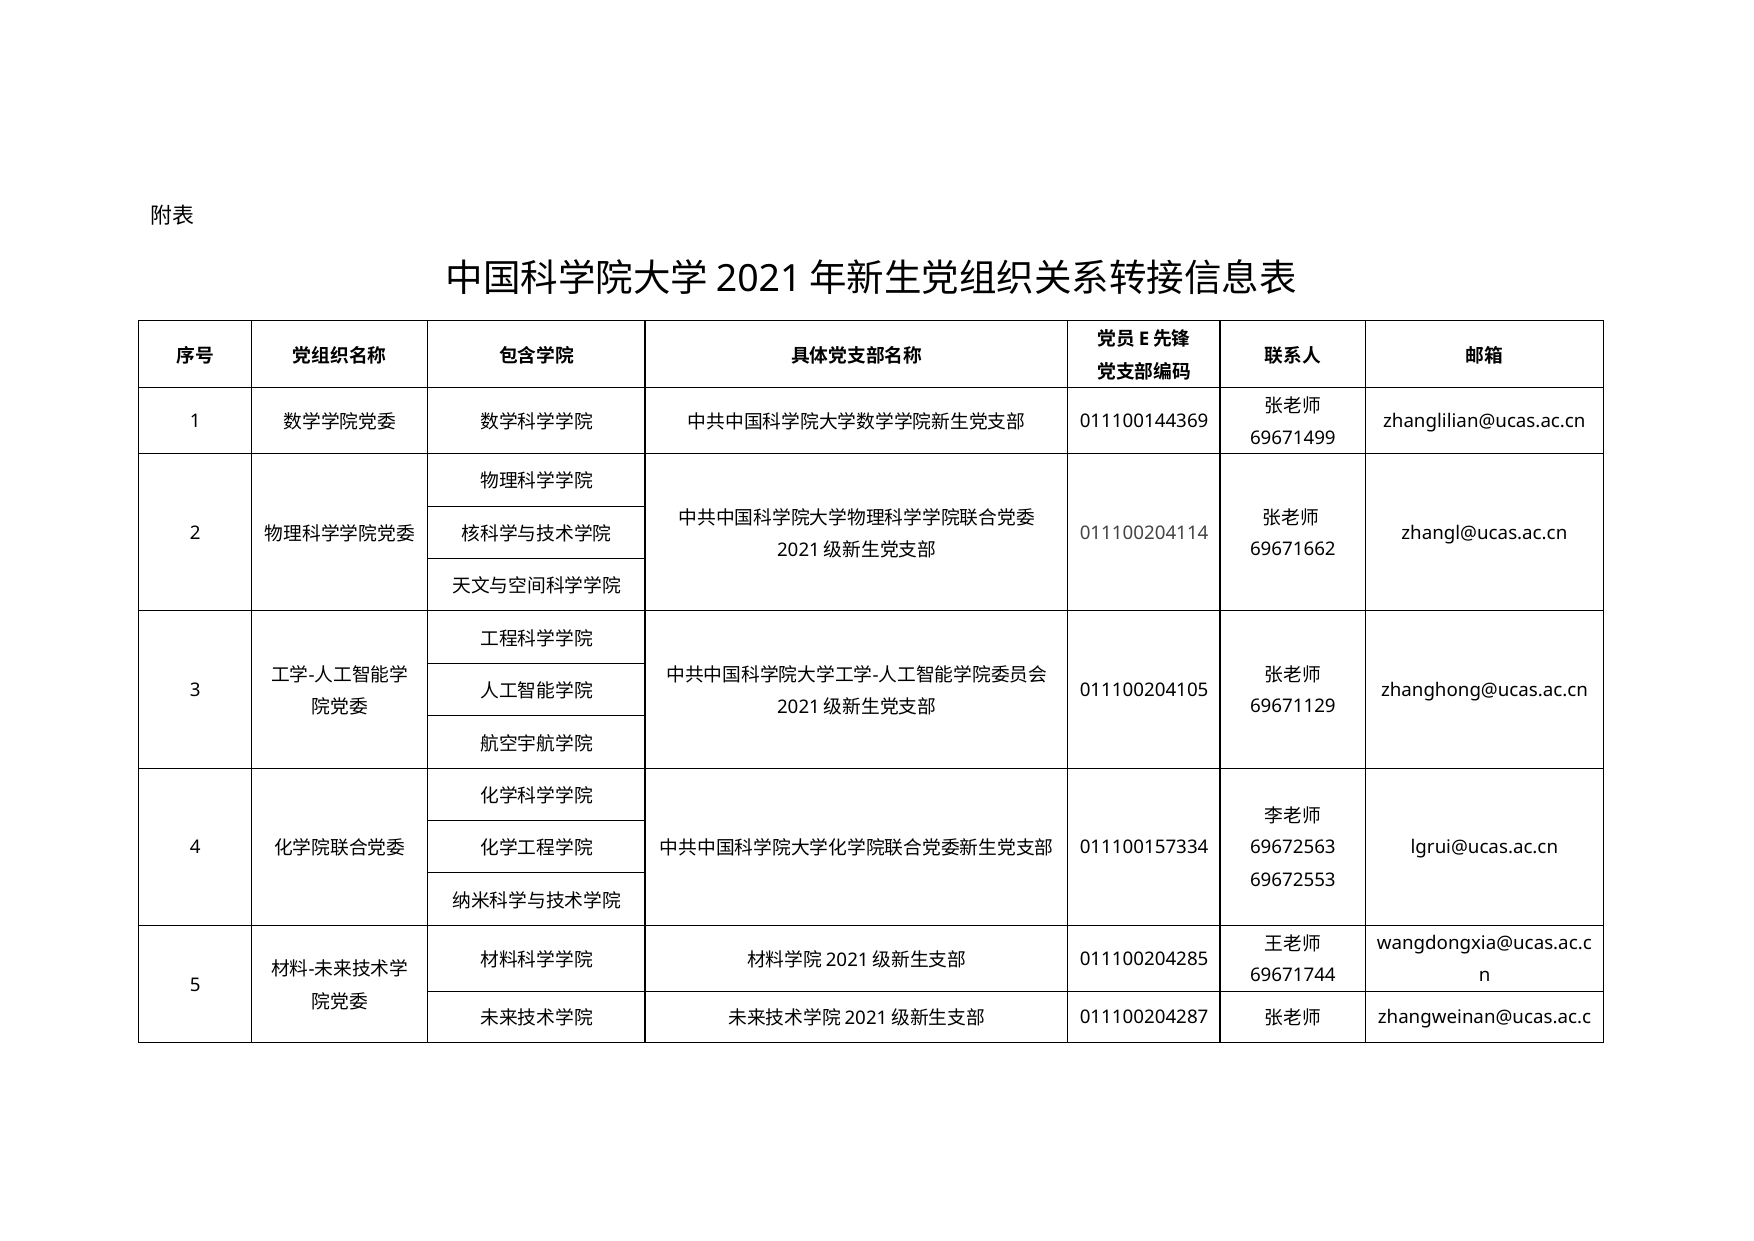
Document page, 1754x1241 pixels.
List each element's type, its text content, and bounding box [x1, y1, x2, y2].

table_cell wangdongxia@ucas.ac.cn [1366, 926, 1603, 991]
table_cell 联系人 [1221, 321, 1365, 387]
table_cell 党支部编码 [1068, 354, 1219, 387]
table_cell 011100157334 [1068, 769, 1219, 925]
table_cell 物理科学学院 [428, 454, 644, 506]
table_cell 化学院联合党委 [252, 769, 427, 925]
table_cell 未来技术学院 [428, 992, 644, 1042]
table_cell 材料学院2021级新生支部 [646, 926, 1067, 991]
table_cell 数学学院党委 [252, 388, 427, 453]
table_cell 未来技术学院2021级新生支部 [646, 992, 1067, 1042]
table_cell 人工智能学院 [428, 664, 644, 715]
table_cell 011100204114 [1068, 454, 1219, 610]
table_cell 2 [139, 454, 251, 610]
table_cell 航空宇航学院 [428, 716, 644, 767]
table_cell 化学科学学院 [428, 769, 644, 820]
table_cell 张老师69671749 [1221, 992, 1365, 1042]
table_cell 物理科学学院党委 [252, 454, 427, 610]
table_cell 中共中国科学院大学物理科学学院联合党委2021级新生党支部 [646, 454, 1067, 610]
table_cell 011100204287 [1068, 992, 1219, 1042]
table_header 中国科学院大学2021年新生党组织关系转接信息表 [139, 230, 1603, 320]
table_cell 1 [139, 388, 251, 453]
table_cell 3 [139, 611, 251, 767]
table_cell 中共中国科学院大学工学-人工智能学院委员会2021级新生党支部 [646, 611, 1067, 767]
table_cell 工程科学学院 [428, 611, 644, 663]
table_cell lgrui@ucas.ac.cn [1366, 769, 1603, 925]
table_cell 化学工程学院 [428, 821, 644, 872]
table_cell 工学-人工智能学院党委 [252, 611, 427, 767]
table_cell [1366, 992, 1603, 1042]
table_cell 党员E先锋 [1068, 321, 1219, 353]
table_cell 张老师 69671129 [1221, 611, 1365, 767]
table_cell zhanglilian@ucas.ac.cn [1366, 388, 1603, 453]
table_cell zhangl@ucas.ac.cn [1366, 454, 1603, 610]
table_cell 具体党支部名称 [646, 321, 1067, 387]
table_cell 核科学与技术学院 [428, 507, 644, 558]
table_cell 纳米科学与技术学院 [428, 873, 644, 925]
table_cell 李老师 69672563 69672553 [1221, 769, 1365, 925]
table_cell 011100204105 [1068, 611, 1219, 767]
table_cell 邮箱 [1366, 321, 1603, 387]
table_cell 王老师69671744 [1221, 926, 1365, 991]
table_cell 011100144369 [1068, 388, 1219, 453]
table_cell 4 [139, 769, 251, 925]
table_cell 材料-未来技术学院党委 [252, 926, 427, 1042]
table_cell zhanghong@ucas.ac.cn [1366, 611, 1603, 767]
table_cell 天文与空间科学学院 [428, 559, 644, 610]
table_cell 张老师69671499 [1221, 388, 1365, 453]
table_cell 序号 [139, 321, 251, 387]
table_cell 包含学院 [428, 321, 644, 387]
table_cell 中共中国科学院大学化学院联合党委新生党支部 [646, 769, 1067, 925]
table_cell 张老师 69671662 [1221, 454, 1365, 610]
table_cell 011100204285 [1068, 926, 1219, 991]
table_cell 材料科学学院 [428, 926, 644, 991]
table_cell 中共中国科学院大学数学学院新生党支部 [646, 388, 1067, 453]
text 附表 [150, 198, 1604, 230]
table_cell 数学科学学院 [428, 388, 644, 453]
table_cell 5 [139, 926, 251, 1042]
table_cell 党组织名称 [252, 321, 427, 387]
